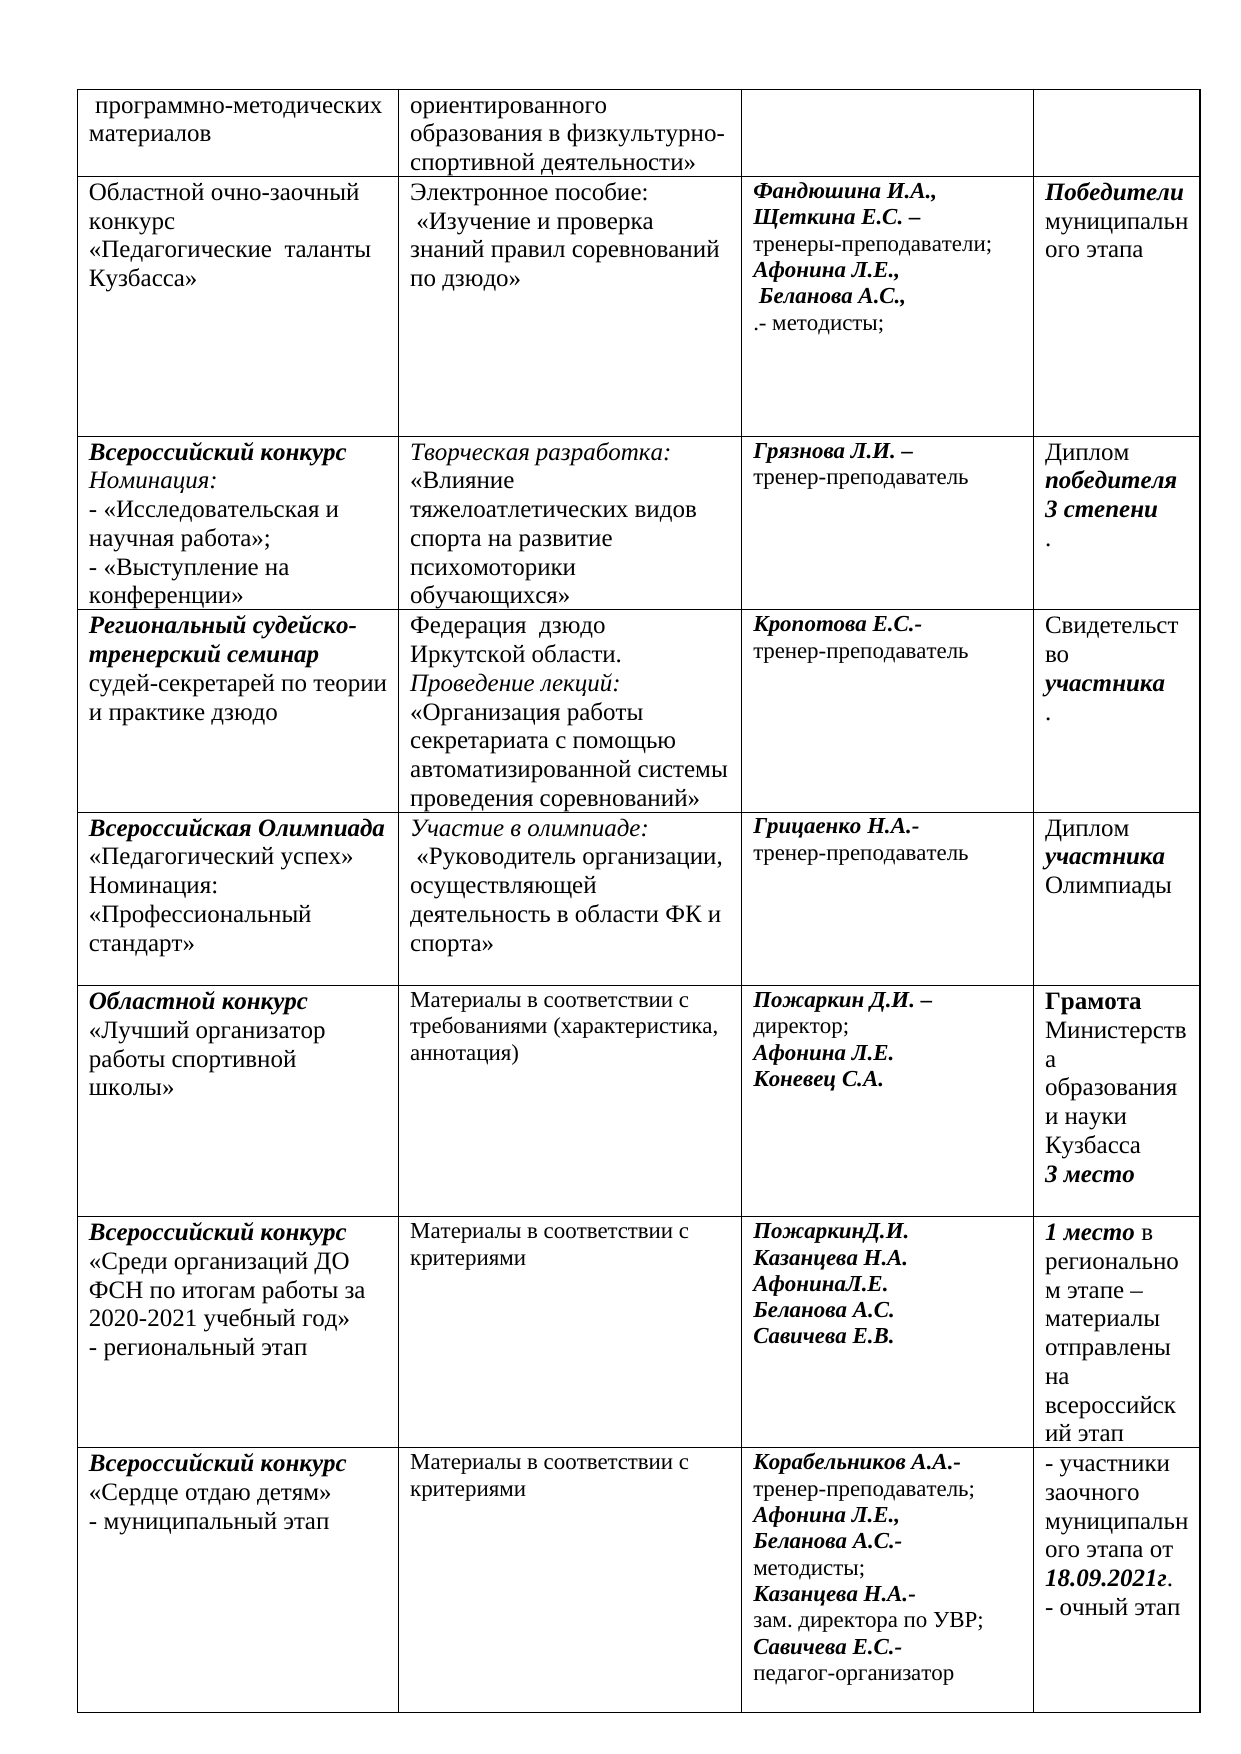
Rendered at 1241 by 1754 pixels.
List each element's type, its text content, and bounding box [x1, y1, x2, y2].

table_cell Материалы в соответствии с критериями [399, 1130, 741, 1360]
table_cell Корабельников А.А.- тренер-преподаватель; Афонина Л.Е., Беланова А.С.- методисты; Казанцева Н.А.- зам. директора по УВР; Савичева Е.С.- педагог-организатор [742, 1361, 1033, 1624]
table_cell Победители муниципального этапа [1034, 90, 1199, 348]
table_cell Пожаркин Д.И. – директор; Афонина Л.Е. Коневец С.А. [742, 899, 1033, 1129]
table_cell Материалы в соответствии с критериями [399, 1361, 741, 1624]
table_cell Федерация дзюдо Иркутской области. Проведение лекций: «Организация работы секретариата с помощью автоматизированной системы проведения соревнований» [399, 523, 741, 724]
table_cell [1034, 1626, 1199, 1712]
table_cell - участники заочного муниципального этапа от 18.09.2021г. - очный этап [1034, 1361, 1199, 1624]
table_cell Фандюшина И.А., Щеткина Е.С. – тренеры-преподаватели; Афонина Л.Е., Беланова А.С., .- методисты; [742, 90, 1033, 348]
table_cell Всероссийский конкурс Номинация: - «Исследовательская и научная работа»; - «Выступление на конференции» [78, 350, 398, 522]
table_cell Всероссийский конкурс «Среди организаций ДО ФСН по итогам работы за 2020-2021 учебный год» - региональный этап [78, 1130, 398, 1360]
table_cell Кропотова Е.С.- тренер-преподаватель [742, 523, 1033, 724]
table_cell Грамота Министерства образования и науки Кузбасса 3 место [1034, 899, 1199, 1129]
table_cell Областной очно-заочный конкурс «Педагогические таланты Кузбасса» [78, 90, 398, 348]
table_cell Всероссийская Олимпиада «Педагогический успех» Номинация: «Профессиональный стандарт» [78, 725, 398, 898]
table_cell Материалы в соответствии с требованиями (характеристика, аннотация) [399, 899, 741, 1129]
table_cell Свидетельство участника . [1034, 523, 1199, 724]
table_cell Всероссийский конкурс «Сердце отдаю детям» - муниципальный этап [78, 1361, 398, 1624]
table_cell 1 место в региональном этапе – материалы отправлены на всероссийский этап [1034, 1130, 1199, 1360]
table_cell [399, 1626, 741, 1712]
table_cell Электронное пособие: «Изучение и проверка знаний правил соревнований по дзюдо» [399, 90, 741, 348]
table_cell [78, 1626, 398, 1712]
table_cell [742, 1626, 1033, 1712]
table_cell Областной конкурс «Лучший организатор работы спортивной школы» [78, 899, 398, 1129]
table_cell Творческая разработка: «Влияние тяжелоатлетических видов спорта на развитие психомоторики обучающихся» [399, 350, 741, 522]
table_cell Диплом победителя 3 степени . [1034, 350, 1199, 522]
table_cell Региональный судейско-тренерский семинар судей-секретарей по теории и практике дзюдо [78, 523, 398, 724]
table_cell Грязнова Л.И. – тренер-преподаватель [742, 350, 1033, 522]
table_cell ПожаркинД.И. Казанцева Н.А. АфонинаЛ.Е. Беланова А.С. Савичева Е.В. [742, 1130, 1033, 1360]
table_cell Грицаенко Н.А.- тренер-преподаватель [742, 725, 1033, 898]
table_cell Участие в олимпиаде: «Руководитель организации, осуществляющей деятельность в области ФК и спорта» [399, 725, 741, 898]
table_cell Диплом участника Олимпиады [1034, 725, 1199, 898]
